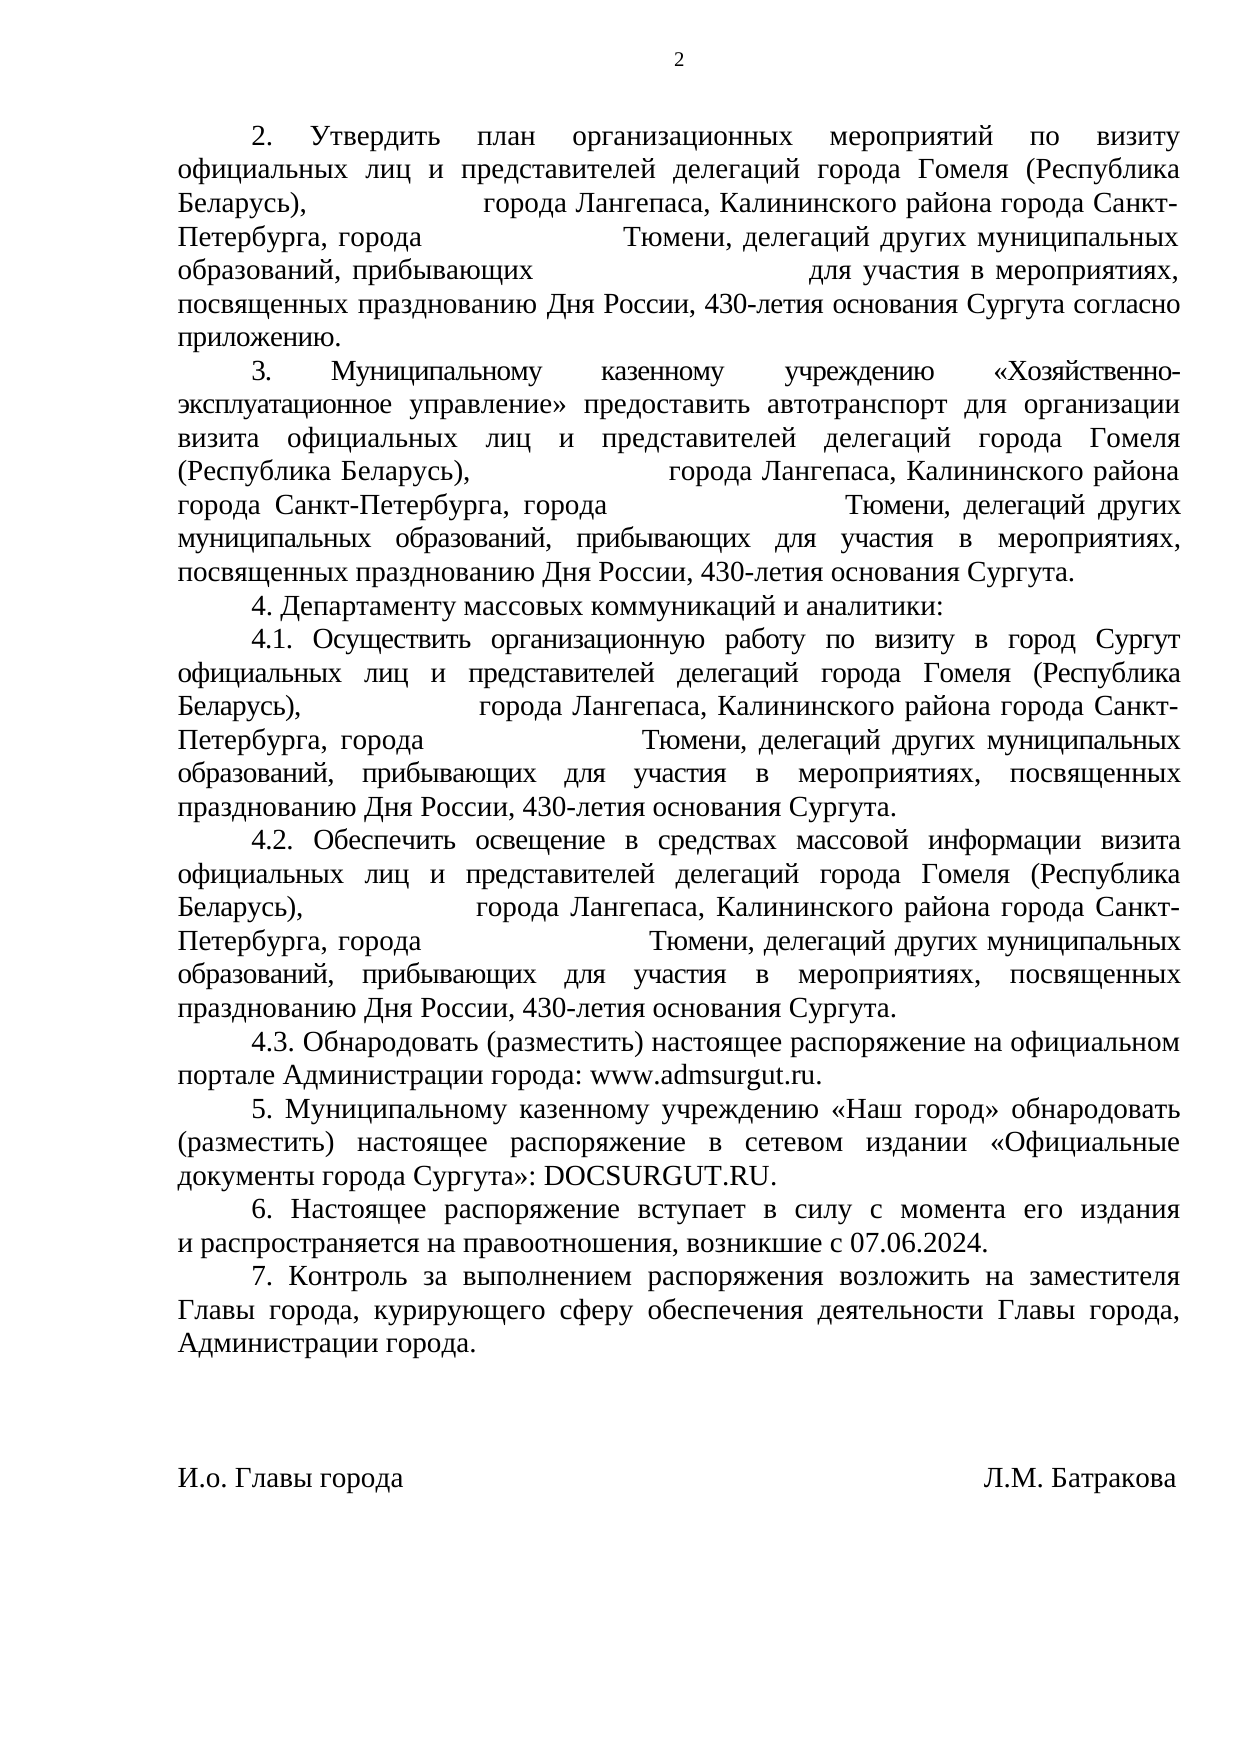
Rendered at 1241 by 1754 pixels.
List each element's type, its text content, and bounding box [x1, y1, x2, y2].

text 2. Утвердить план организационных мероприятий по визиту официальных лиц и представителей делегаций города Гомеля (Республика Беларусь), города Лангепаса, Калининского района города Санкт-Петербурга, города Тюмени, делегаций других муниципальных образований, прибывающих для участия в мероприятиях, посвященных празднованию Дня России, 430-летия основания Сургута согласно приложению. [177, 118, 1181, 353]
text 3. Муниципальному казенному учреждению «Хозяйственно-эксплуатационное управление» предоставить автотранспорт для организации визита официальных лиц и представителей делегаций города Гомеля (Республика Беларусь), города Лангепаса, Калининского района города Санкт-Петербурга, города Тюмени, делегаций других муниципальных образований, прибывающих для участия в мероприятиях, посвященных празднованию Дня России, 430-летия основания Сургута. [177, 353, 1181, 588]
text 4.3. Обнародовать (разместить) настоящее распоряжение на официальном портале Администрации города: www.admsurgut.ru. [177, 1024, 1181, 1091]
text 6. Настоящее распоряжение вступает в силу с момента его издания и распространяется на правоотношения, возникшие с 07.06.2024. [177, 1191, 1181, 1258]
text 7. Контроль за выполнением распоряжения возложить на заместителя Главы города, курирующего сферу обеспечения деятельности Главы города, Администрации города. [177, 1258, 1181, 1359]
text 5. Муниципальному казенному учреждению «Наш город» обнародовать (разместить) настоящее распоряжение в сетевом издании «Официальные документы города Сургута»: DOCSURGUT.RU. [177, 1091, 1181, 1191]
text 4. Департаменту массовых коммуникаций и аналитики: [177, 588, 1181, 621]
text 4.1. Осуществить организационную работу по визиту в город Сургут официальных лиц и представителей делегаций города Гомеля (Республика Беларусь), города Лангепаса, Калининского района города Санкт-Петербурга, города Тюмени, делегаций других муниципальных образований, прибывающих для участия в мероприятиях, посвященных празднованию Дня России, 430-летия основания Сургута. [177, 621, 1181, 822]
text 4.2. Обеспечить освещение в средствах массовой информации визита официальных лиц и представителей делегаций города Гомеля (Республика Беларусь), города Лангепаса, Калининского района города Санкт-Петербурга, города Тюмени, делегаций других муниципальных образований, прибывающих для участия в мероприятиях, посвященных празднованию Дня России, 430-летия основания Сургута. [177, 822, 1181, 1024]
text И.о. Главы города Л.М. Батракова [177, 1460, 1181, 1493]
